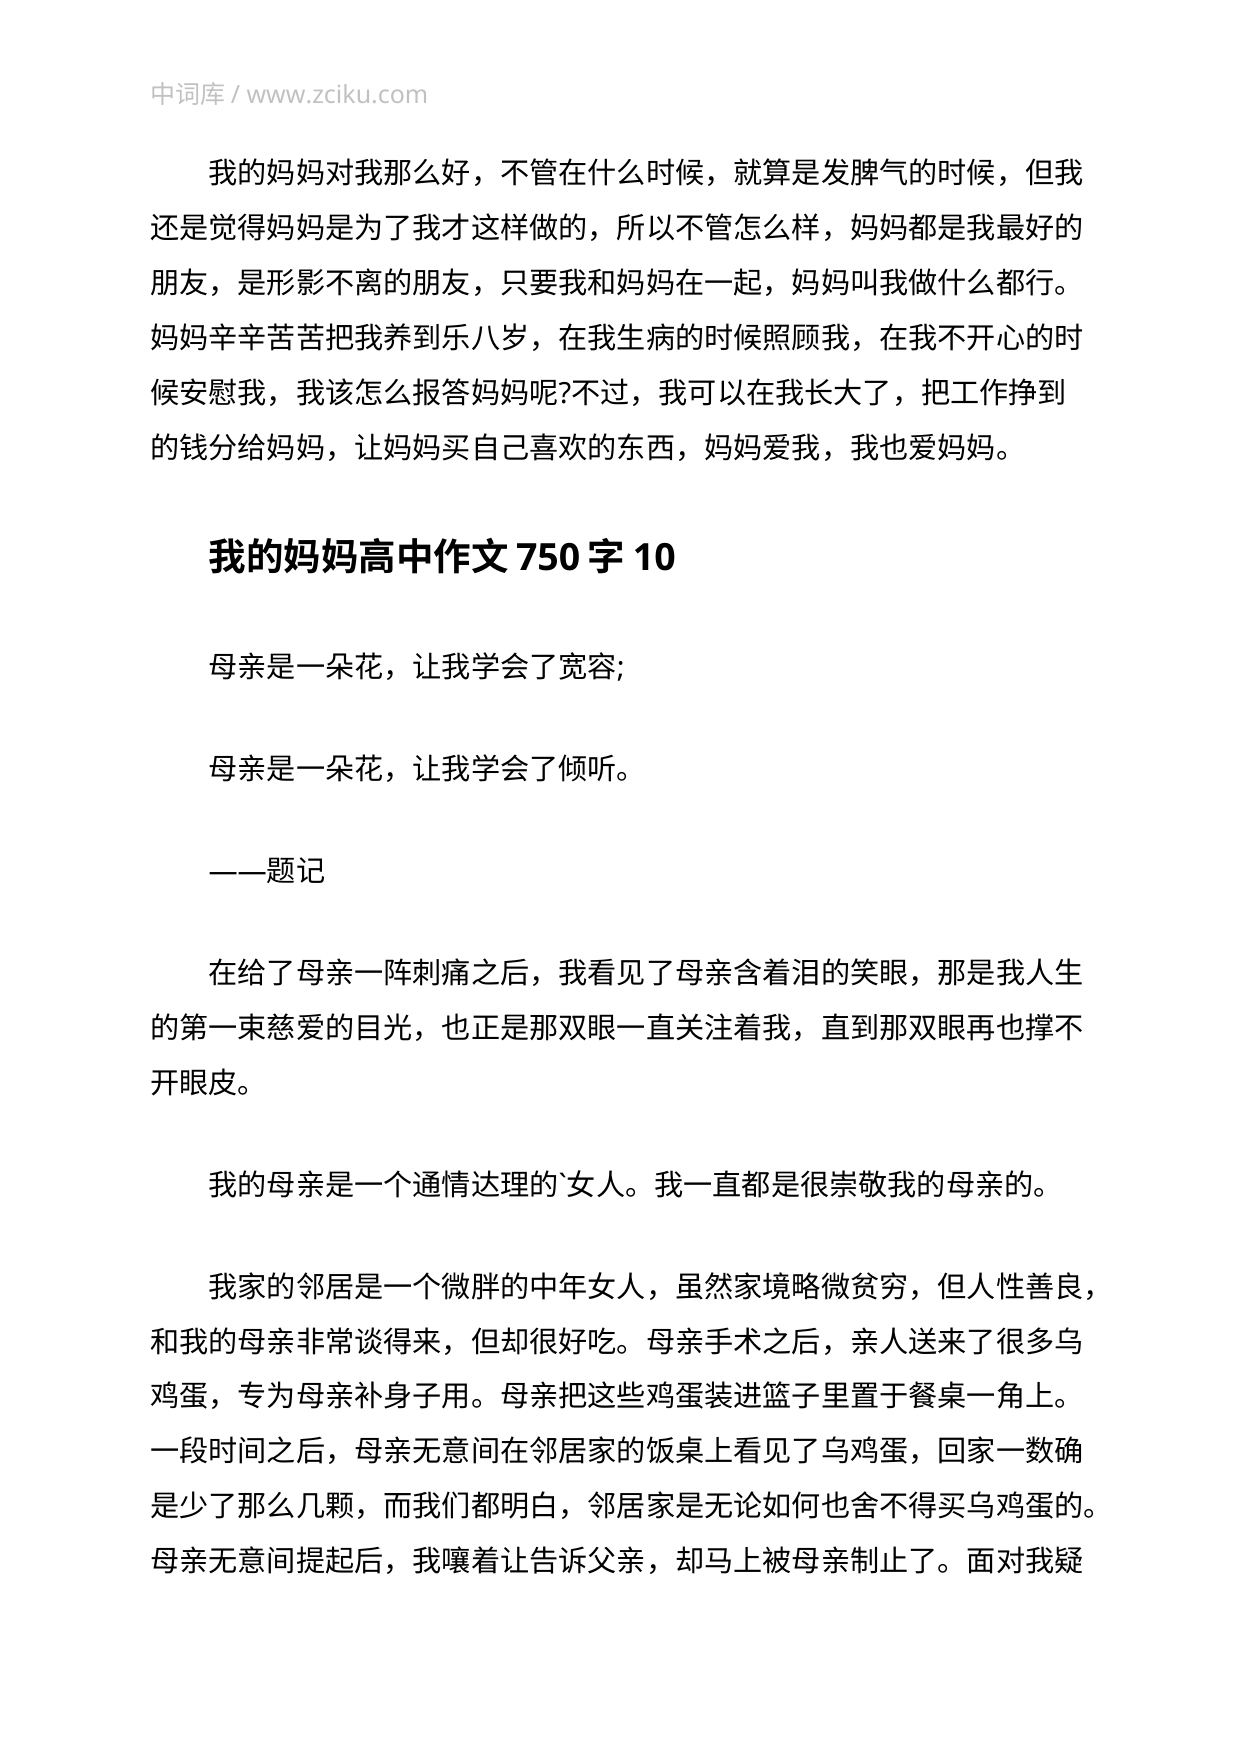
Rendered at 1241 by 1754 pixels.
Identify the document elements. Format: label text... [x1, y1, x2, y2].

text 在给了母亲一阵刺痛之后，我看见了母亲含着泪的笑眼，那是我人生的第一束慈爱的目光，也正是那双眼一直关注着我，直到那双眼再也撑不开眼皮。 [150, 950, 1090, 1102]
text 母亲是一朵花，让我学会了宽容; [150, 644, 1090, 686]
text ——题记 [150, 848, 1090, 890]
text 母亲是一朵花，让我学会了倾听。 [150, 746, 1090, 788]
text 我的母亲是一个通情达理的`女人。我一直都是很崇敬我的母亲的。 [150, 1161, 1090, 1204]
text 我的妈妈高中作文750字10 [150, 526, 1090, 581]
text 我的妈妈对我那么好，不管在什么时候，就算是发脾气的时候，但我还是觉得妈妈是为了我才这样做的，所以不管怎么样，妈妈都是我最好的朋友，是形影不离的朋友，只要我和妈妈在一起，妈妈叫我做什么都行。妈妈辛辛苦苦把我养到乐八岁，在我生病的时候照顾我，在我不开心的时候安慰我，我该怎么报答妈妈呢?不过，我可以在我长大了，把工作挣到的钱分给妈妈，让妈妈买自己喜欢的东西，妈妈爱我，我也爱妈妈。 [150, 150, 1090, 467]
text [150, 1263, 1090, 1580]
